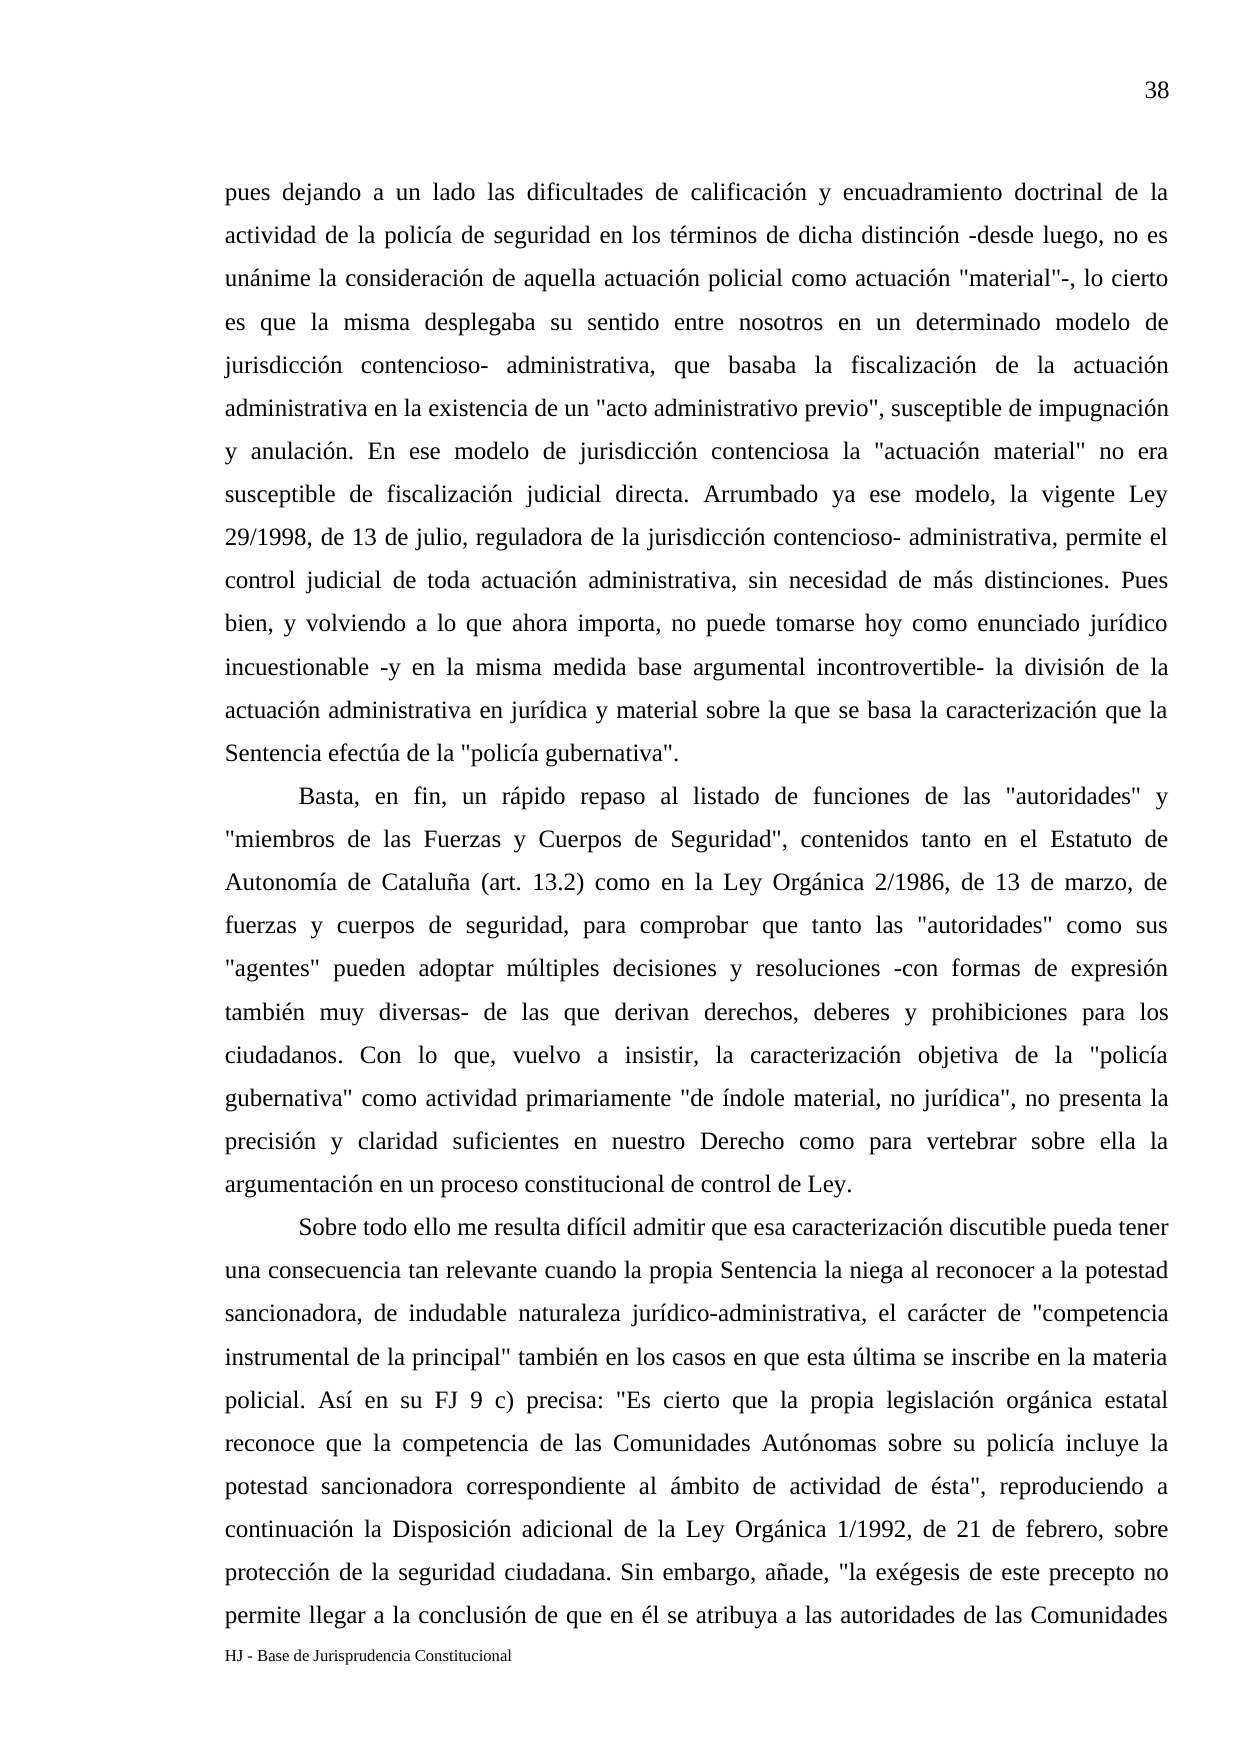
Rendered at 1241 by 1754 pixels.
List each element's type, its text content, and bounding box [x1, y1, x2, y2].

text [224, 177, 1169, 767]
text Basta, en fin, un rápido repaso al listado de funciones de las "autoridades" y "miembros de las Fuerzas y Cuerpos de Seguridad", contenidos tanto en el Estatuto de Autonomía de Cataluña (art. 13.2) como en la Ley Orgánica 2/1986, de 13 de marzo, de fuerzas y cuerpos de seguridad, para comprobar que tanto las "autoridades" como sus "agentes" pueden adoptar múltiples decisiones y resoluciones -con formas de expresión también muy diversas- de las que derivan derechos, deberes y prohibiciones para los ciudadanos. Con lo que, vuelvo a insistir, la caracterización objetiva de la "policía gubernativa" como actividad primariamente "de índole material, no jurídica", no presenta la precisión y claridad suficientes en nuestro Derecho como para vertebrar sobre ella la argumentación en un proceso constitucional de control de Ley. [224, 781, 1169, 1198]
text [224, 1212, 1169, 1629]
